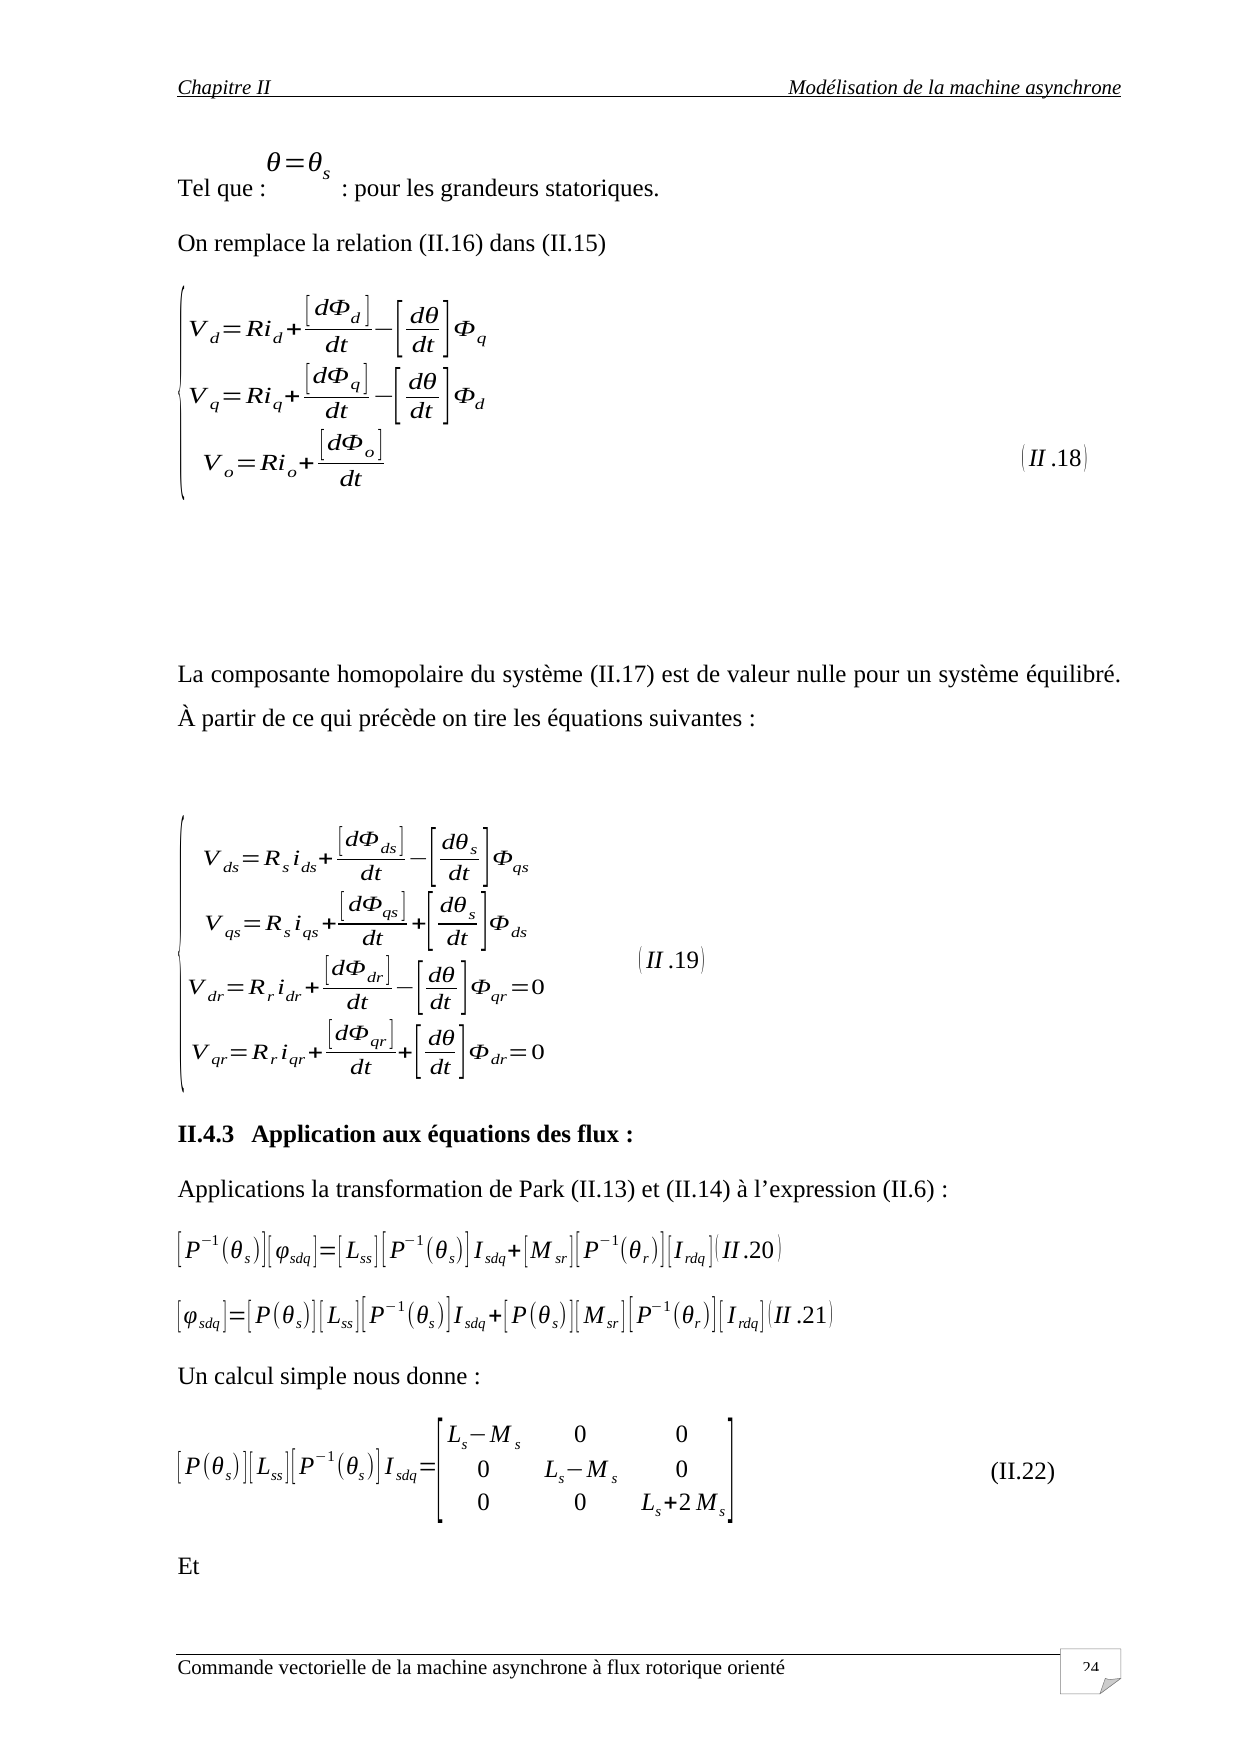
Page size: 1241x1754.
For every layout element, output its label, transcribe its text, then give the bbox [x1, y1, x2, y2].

text II.4.3 Application aux équations des flux : [177, 1119, 1137, 1148]
text (II.22) [177, 1416, 1137, 1524]
text Et [177, 1551, 1137, 1580]
text Applications la transformation de Park (II.13) et (II.14) à l’expression (II.6) : [177, 1174, 1137, 1203]
text Tel que : : pour les grandeurs statoriques. [177, 148, 1122, 202]
text La composante homopolaire du système (II.17) est de valeur nulle pour un système équilibré. À partir de ce qui précède on tire les équations suivantes : [177, 659, 1122, 731]
text On remplace la relation (II.16) dans (II.15) [177, 228, 1111, 257]
text Un calcul simple nous donne : [177, 1361, 1137, 1389]
